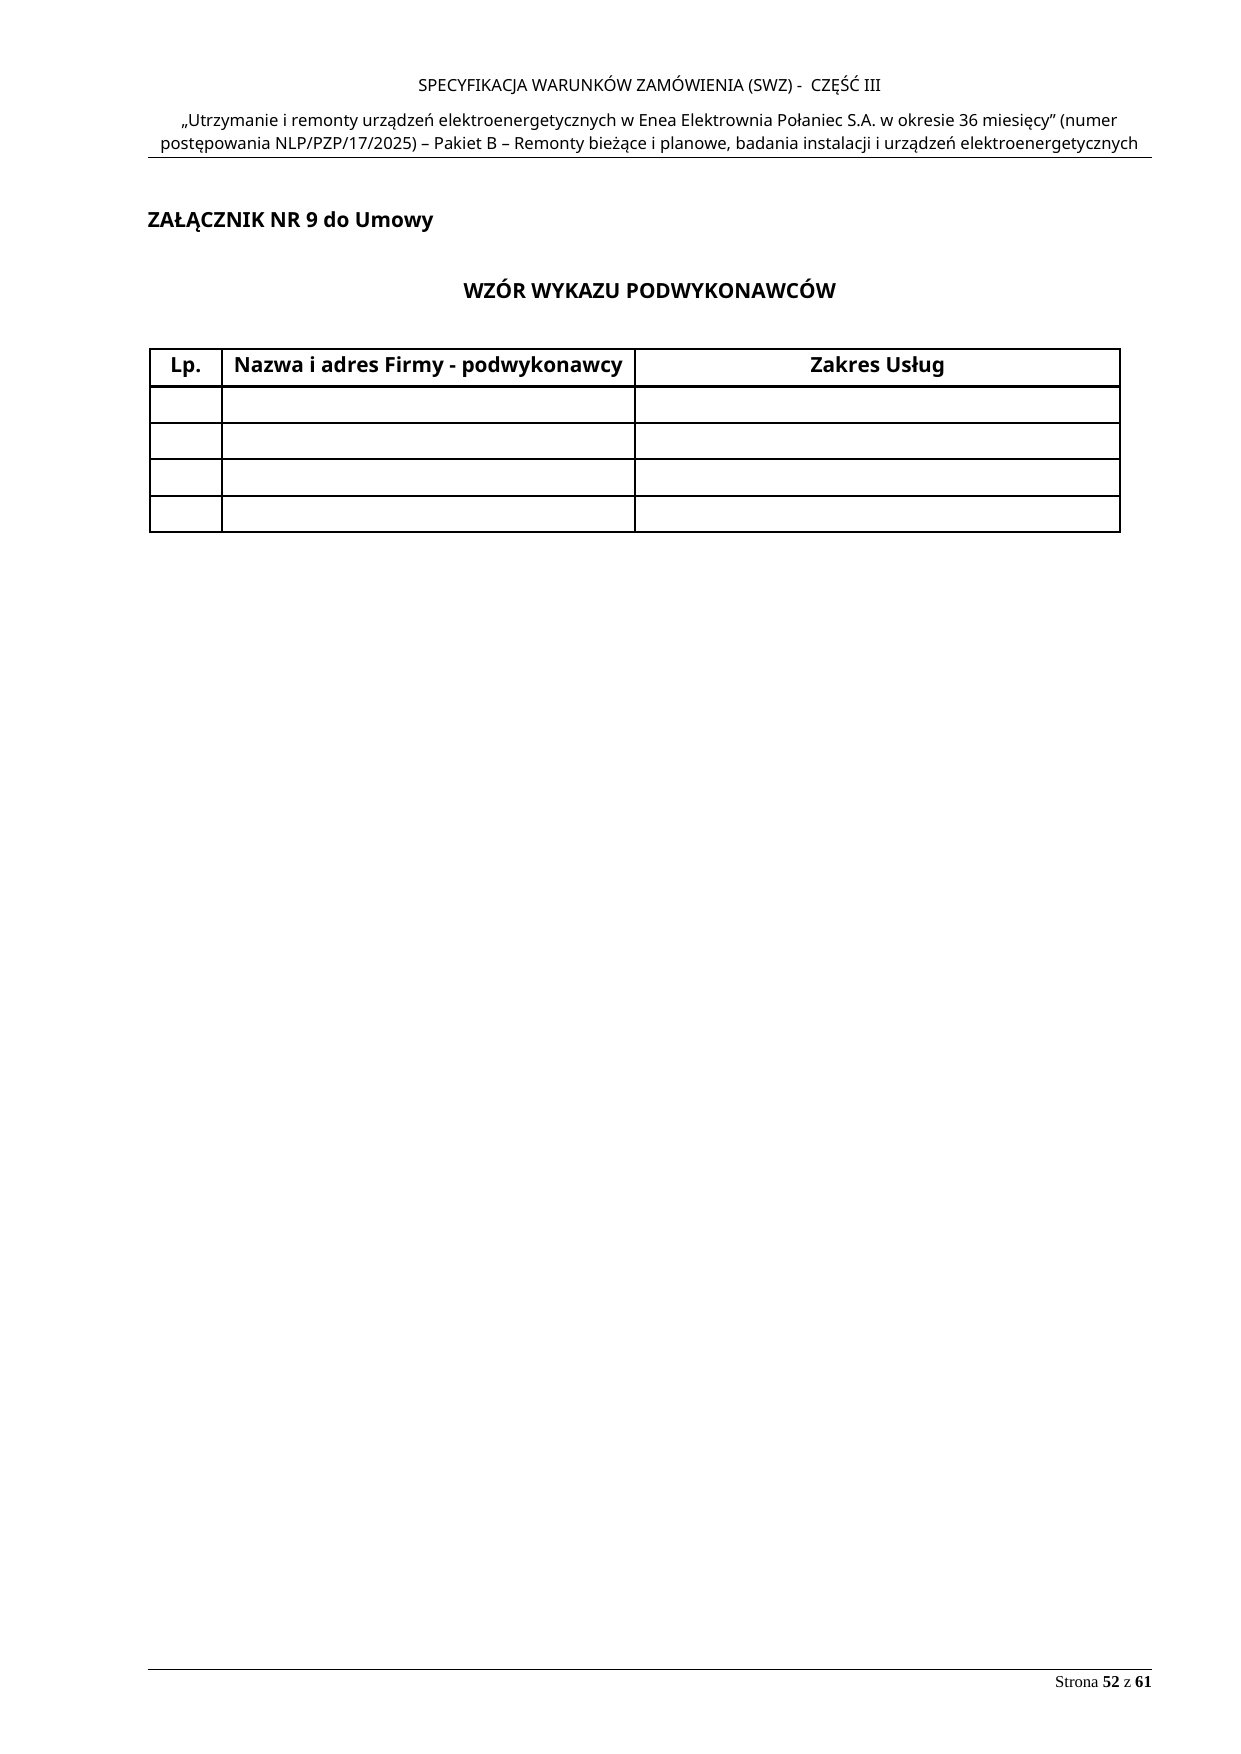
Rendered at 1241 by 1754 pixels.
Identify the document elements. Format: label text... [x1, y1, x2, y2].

table_cell [223, 460, 634, 495]
table_cell [223, 424, 634, 458]
table_cell [223, 497, 634, 531]
table_cell [151, 497, 221, 531]
table_header Lp. [151, 350, 221, 385]
table_header Nazwa i adres Firmy - podwykonawcy [223, 350, 634, 385]
text ZAŁĄCZNIK NR 9 do Umowy [148, 206, 1152, 234]
text WZÓR WYKAZU PODWYKONAWCÓW [148, 277, 1152, 305]
table_cell [151, 388, 221, 422]
table_header Zakres Usług [636, 350, 1119, 385]
table_cell [151, 460, 221, 495]
table_cell [636, 497, 1119, 531]
table_cell [151, 424, 221, 458]
table_cell [636, 388, 1119, 422]
table_cell [223, 388, 634, 422]
table_cell [636, 460, 1119, 495]
table_cell [636, 424, 1119, 458]
